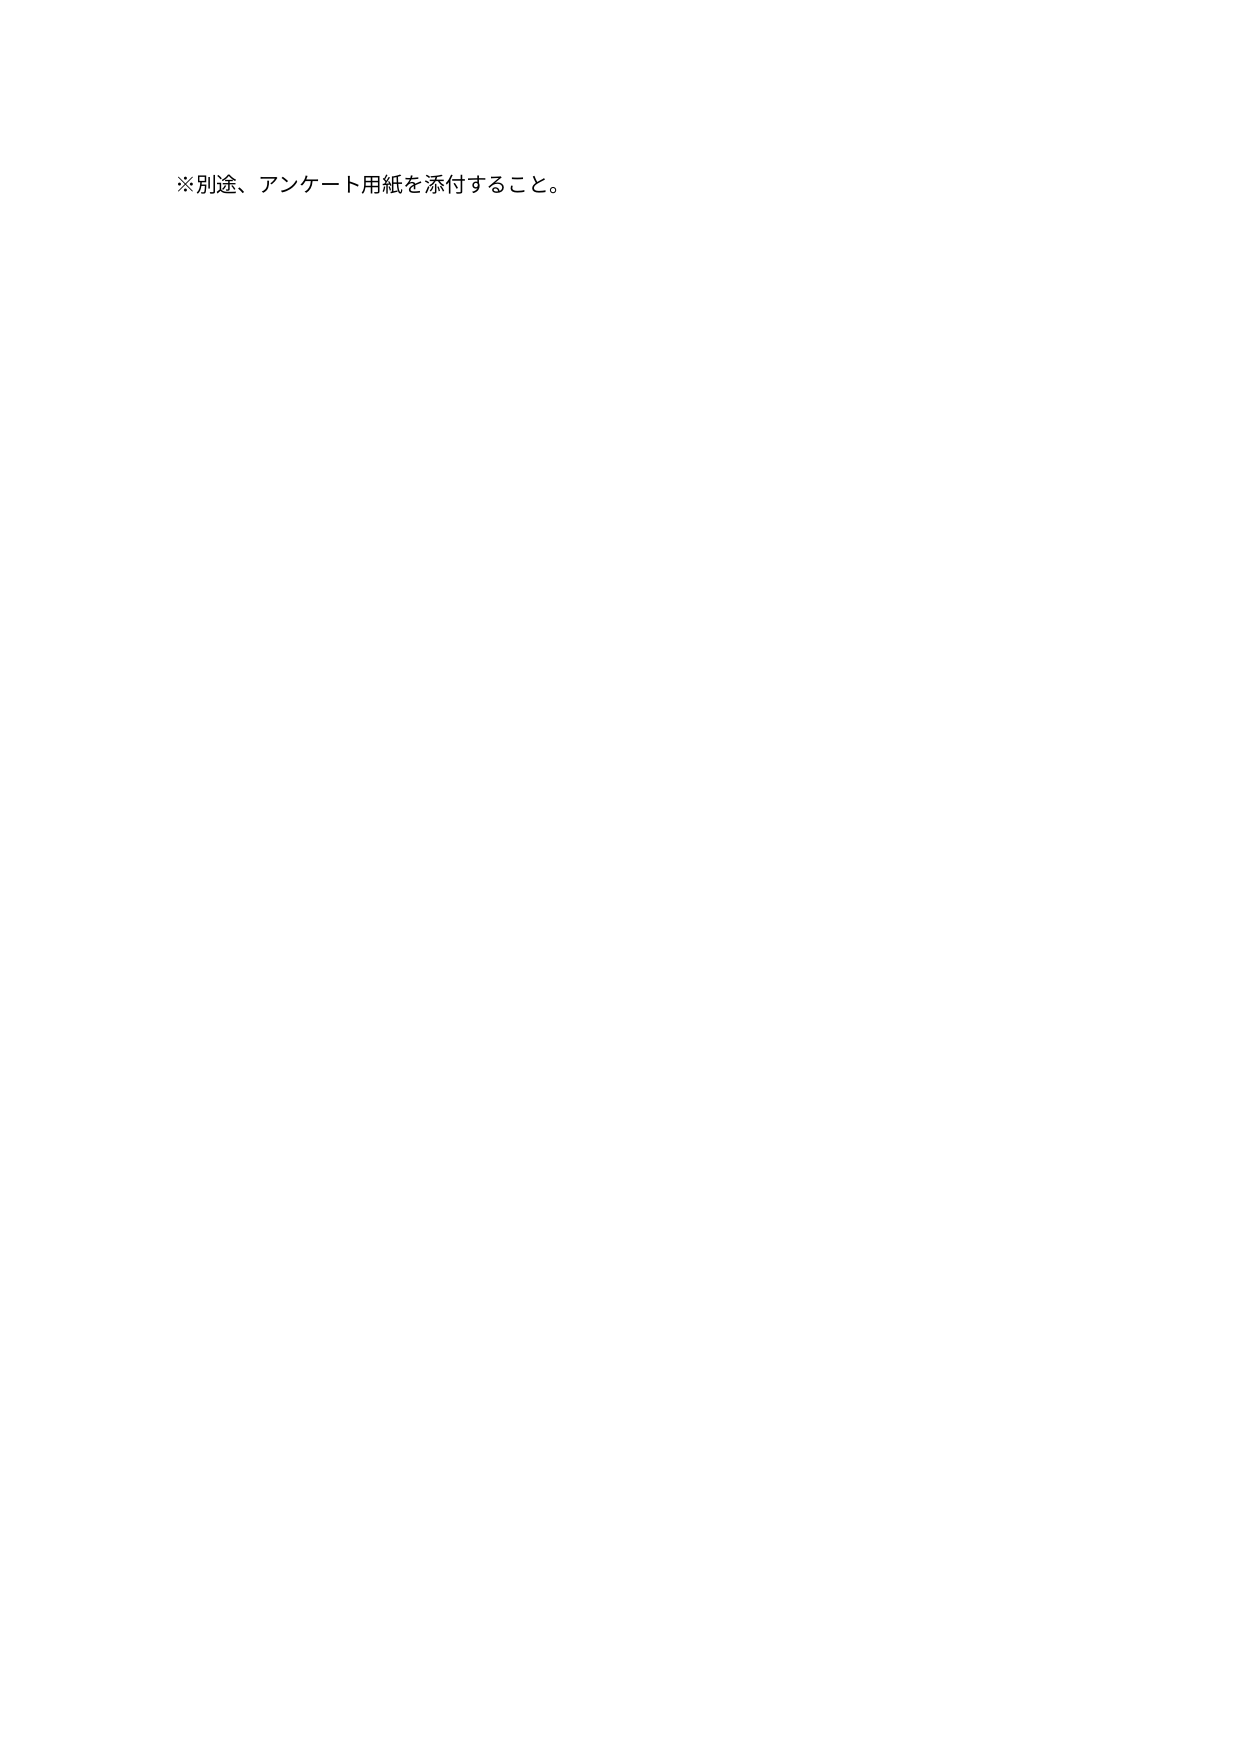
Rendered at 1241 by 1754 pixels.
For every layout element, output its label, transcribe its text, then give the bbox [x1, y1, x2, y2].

text ※別途、アンケート用紙を添付すること。 [112, 164, 1128, 202]
